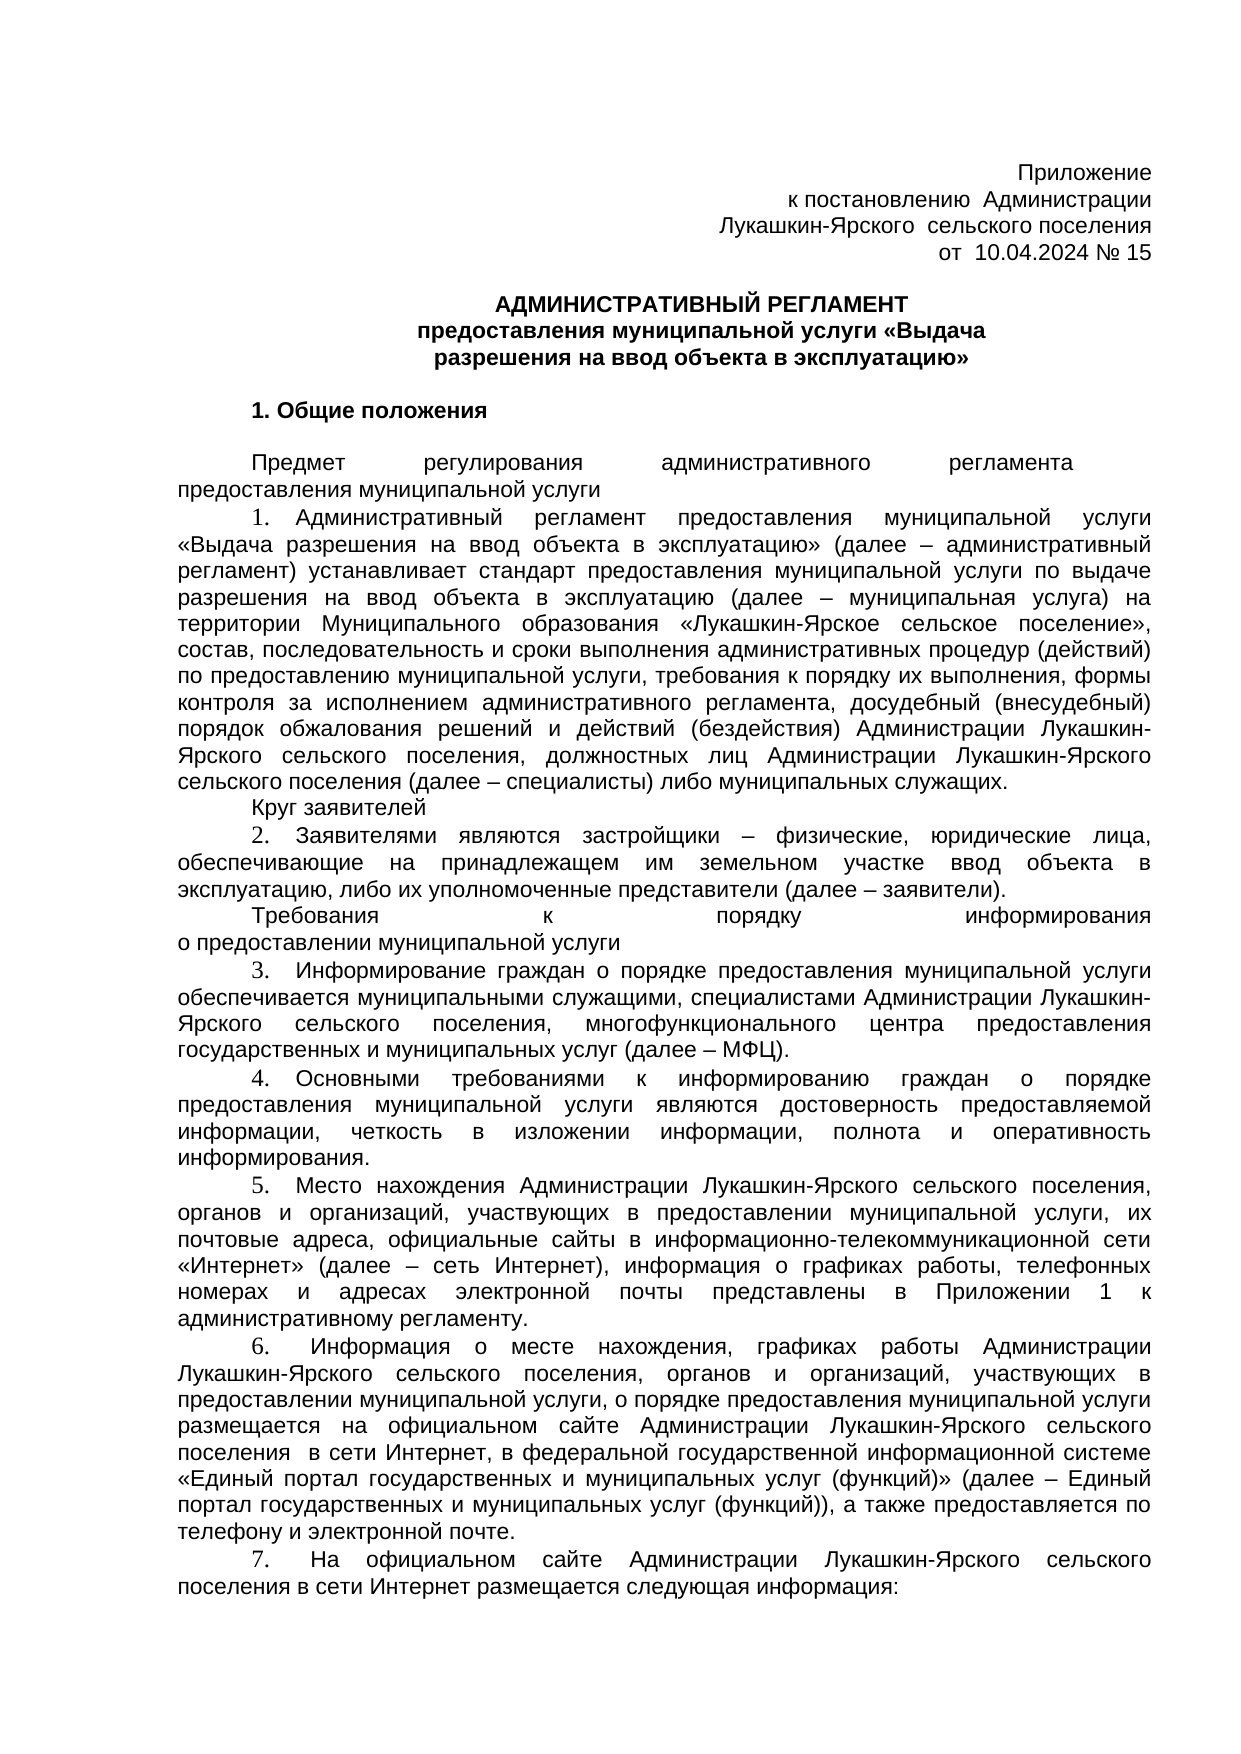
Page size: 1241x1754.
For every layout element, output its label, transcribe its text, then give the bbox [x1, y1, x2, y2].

list Административный регламент предоставления муниципальной услуги «Выдача разрешения на ввод объекта в эксплуатацию» (далее – административный регламент) устанавливает стандарт предоставления муниципальной услуги по выдаче разрешения на ввод объекта в эксплуатацию (далее – муниципальная услуга) на территории Муниципального образования «Лукашкин-Ярское сельское поселение», состав, последовательность и сроки выполнения административных процедур (действий) по предоставлению муниципальной услуги, требования к порядку их выполнения, формы контроля за исполнением административного регламента, досудебный (внесудебный) порядок обжалования решений и действий (бездействия) Администрации Лукашкин-Ярского сельского поселения, должностных лиц Администрации Лукашкин-Ярского сельского поселения (далее – специалисты) либо муниципальных служащих. [177, 502, 1152, 794]
text Лукашкин-Ярского сельского поселения [177, 212, 1152, 238]
text Круг заявителей [177, 794, 1152, 821]
text Приложение [177, 159, 1152, 186]
list На официальном сайте Администрации Лукашкин-Ярского сельского поселения в сети Интернет размещается следующая информация: [177, 1544, 1152, 1599]
text 1. Общие положения [177, 397, 1152, 423]
text Требования к порядку информирования о предоставлении муниципальной услуги [177, 902, 1152, 955]
text от 10.04.2024 № 15 [177, 238, 1152, 265]
text предоставления муниципальной услуги «Выдача [177, 317, 1152, 344]
list Место нахождения Администрации Лукашкин-Ярского сельского поселения, органов и организаций, участвующих в предоставлении муниципальной услуги, их почтовые адреса, официальные сайты в информационно-телекоммуникационной сети «Интернет» (далее – сеть Интернет), информация о графиках работы, телефонных номерах и адресах электронной почты представлены в Приложении 1 к административному регламенту. [177, 1170, 1152, 1331]
text разрешения на ввод объекта в эксплуатацию» [177, 344, 1152, 370]
list Информация о месте нахождения, графиках работы Администрации Лукашкин-Ярского сельского поселения, органов и организаций, участвующих в предоставлении муниципальной услуги, о порядке предоставления муниципальной услуги размещается на официальном сайте Администрации Лукашкин-Ярского сельского поселения в сети Интернет, в федеральной государственной информационной системе «Единый портал государственных и муниципальных услуг (функций)» (далее – Единый портал государственных и муниципальных услуг (функций)), а также предоставляется по телефону и электронной почте. [177, 1331, 1152, 1544]
text АДМИНИСТРАТИВНЫЙ РЕГЛАМЕНТ [177, 291, 1152, 317]
list Информирование граждан о порядке предоставления муниципальной услуги обеспечивается муниципальными служащими, специалистами Администрации Лукашкин-Ярского сельского поселения, многофункционального центра предоставления государственных и муниципальных услуг (далее – МФЦ). [177, 955, 1152, 1063]
text к постановлению Администрации [177, 186, 1152, 212]
list Основными требованиями к информированию граждан о порядке предоставления муниципальной услуги являются достоверность предоставляемой информации, четкость в изложении информации, полнота и оперативность информирования. [177, 1063, 1152, 1170]
text Предмет регулирования административного регламента предоставления муниципальной услуги [177, 449, 1152, 502]
list Заявителями являются застройщики – физические, юридические лица, обеспечивающие на принадлежащем им земельном участке ввод объекта в эксплуатацию, либо их уполномоченные представители (далее – заявители). [177, 821, 1152, 902]
